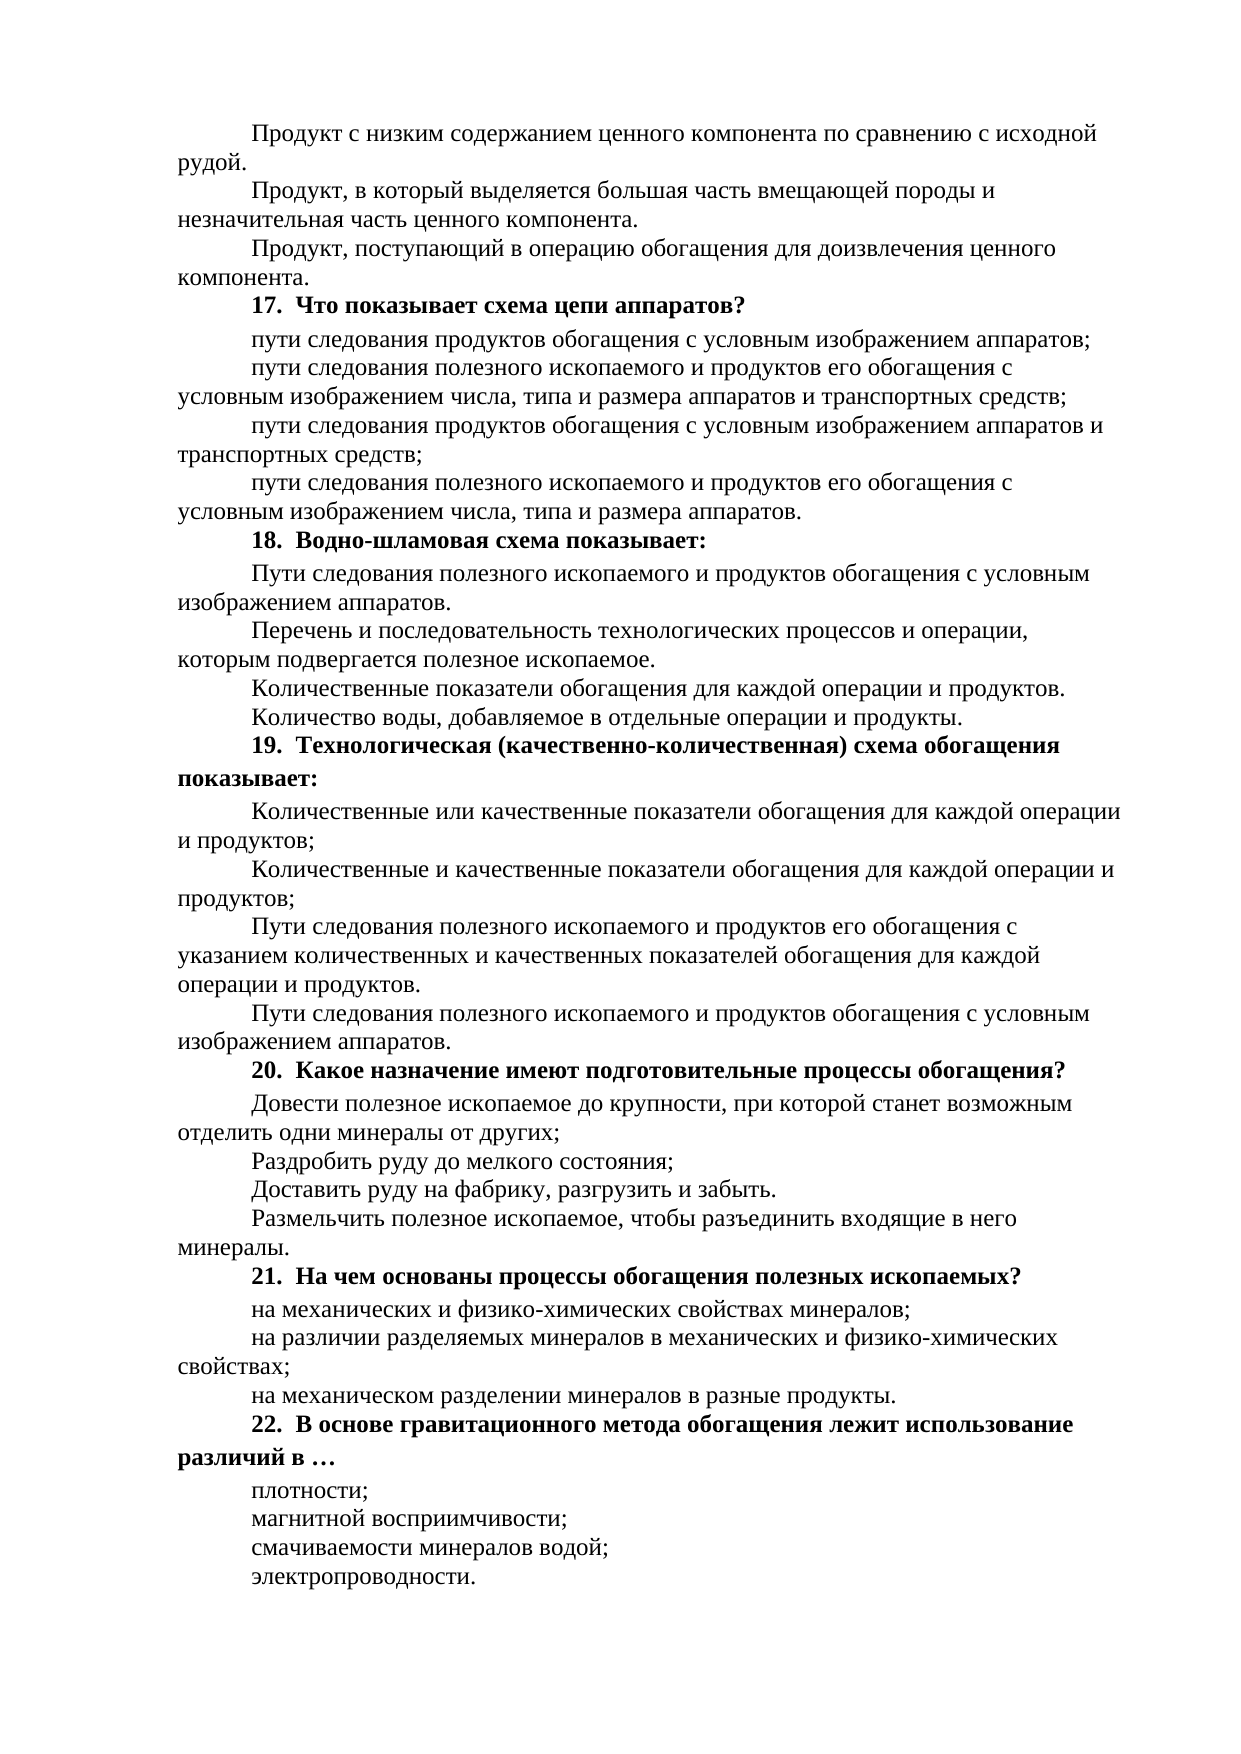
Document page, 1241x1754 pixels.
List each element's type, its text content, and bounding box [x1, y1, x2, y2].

list на различии разделяемых минералов в механических и физико-химических свойствах; [177, 1322, 1122, 1380]
list Довести полезное ископаемое до крупности, при которой станет возможным отделить одни минералы от других; [177, 1088, 1122, 1146]
list Пути следования полезного ископаемого и продуктов его обогащения с указанием количественных и качественных показателей обогащения для каждой операции и продуктов. [177, 911, 1122, 998]
list Количественные или качественные показатели обогащения для каждой операции и продуктов; [177, 796, 1122, 854]
list Пути следования полезного ископаемого и продуктов обогащения с условным изображением аппаратов. [177, 558, 1122, 615]
list Продукт с низким содержанием ценного компонента по сравнению с исходной рудой. [177, 118, 1122, 176]
text пути следования продуктов обогащения с условным изображением аппаратов и транспортных средств; [177, 410, 1122, 467]
list Продукт, поступающий в операцию обогащения для доизвлечения ценного компонента. [177, 233, 1122, 291]
list смачиваемости минералов водой; [177, 1532, 1122, 1561]
list плотности; [177, 1475, 1122, 1503]
list на механическом разделении минералов в разные продукты. [177, 1380, 1122, 1409]
list Количество воды, добавляемое в отдельные операции и продукты. [177, 702, 1122, 730]
text пути следования полезного ископаемого и продуктов его обогащения с условным изображением числа, типа и размера аппаратов и транспортных средств; [177, 352, 1122, 410]
list Продукт, в который выделяется большая часть вмещающей породы и незначительная часть ценного компонента. [177, 176, 1122, 233]
list магнитной восприимчивости; [177, 1503, 1122, 1532]
list Доставить руду на фабрику, разгрузить и забыть. [177, 1174, 1122, 1203]
list Что показывает схема цепи аппаратов? [177, 291, 1122, 319]
list Перечень и последовательность технологических процессов и операции, которым подвергается полезное ископаемое. [177, 615, 1122, 673]
list Технологическая (качественно-количественная) схема обогащения показывает: [177, 730, 1122, 792]
list Размельчить полезное ископаемое, чтобы разъединить входящие в него минералы. [177, 1203, 1122, 1261]
list На чем основаны процессы обогащения полезных ископаемых? [177, 1261, 1122, 1289]
list электропроводности. [177, 1561, 1122, 1590]
list Количественные показатели обогащения для каждой операции и продуктов. [177, 673, 1122, 702]
list Пути следования полезного ископаемого и продуктов обогащения с условным изображением аппаратов. [177, 998, 1122, 1055]
list Какое назначение имеют подготовительные процессы обогащения? [177, 1055, 1122, 1084]
text пути следования продуктов обогащения с условным изображением аппаратов; [177, 324, 1122, 352]
list Количественные и качественные показатели обогащения для каждой операции и продуктов; [177, 854, 1122, 911]
list Водно-шламовая схема показывает: [177, 525, 1122, 554]
text пути следования полезного ископаемого и продуктов его обогащения с условным изображением числа, типа и размера аппаратов. [177, 467, 1122, 525]
list на механических и физико-химических свойствах минералов; [177, 1294, 1122, 1322]
list Раздробить руду до мелкого состояния; [177, 1146, 1122, 1174]
list В основе гравитационного метода обогащения лежит использование различий в … [177, 1409, 1122, 1471]
